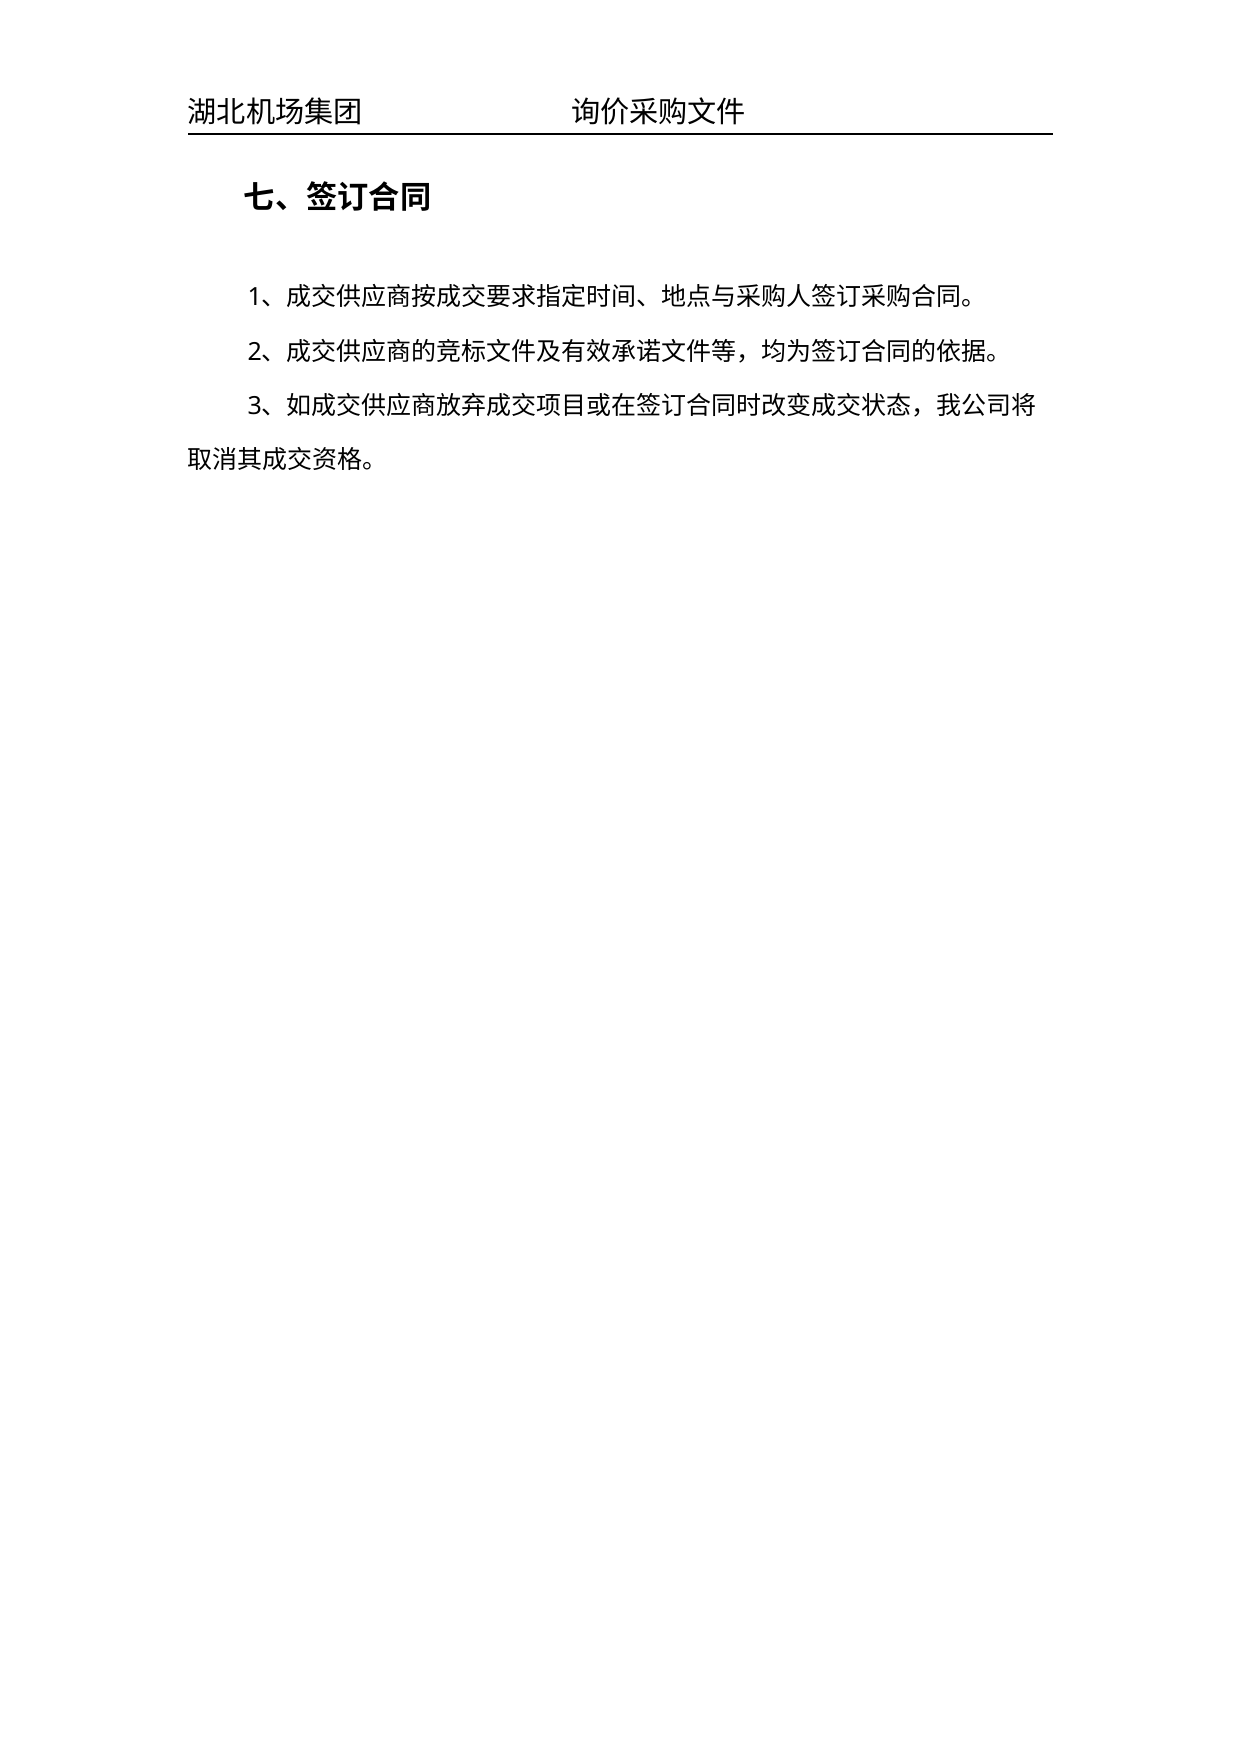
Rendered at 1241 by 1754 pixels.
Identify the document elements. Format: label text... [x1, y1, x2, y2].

subtitle 七、签订合同 [187, 162, 1053, 227]
text 1、成交供应商按成交要求指定时间、地点与采购人签订采购合同。 [187, 277, 1053, 313]
text 2、成交供应商的竞标文件及有效承诺文件等，均为签订合同的依据。 [187, 331, 1053, 367]
text 3、如成交供应商放弃成交项目或在签订合同时改变成交状态，我公司将取消其成交资格。 [187, 385, 1053, 476]
